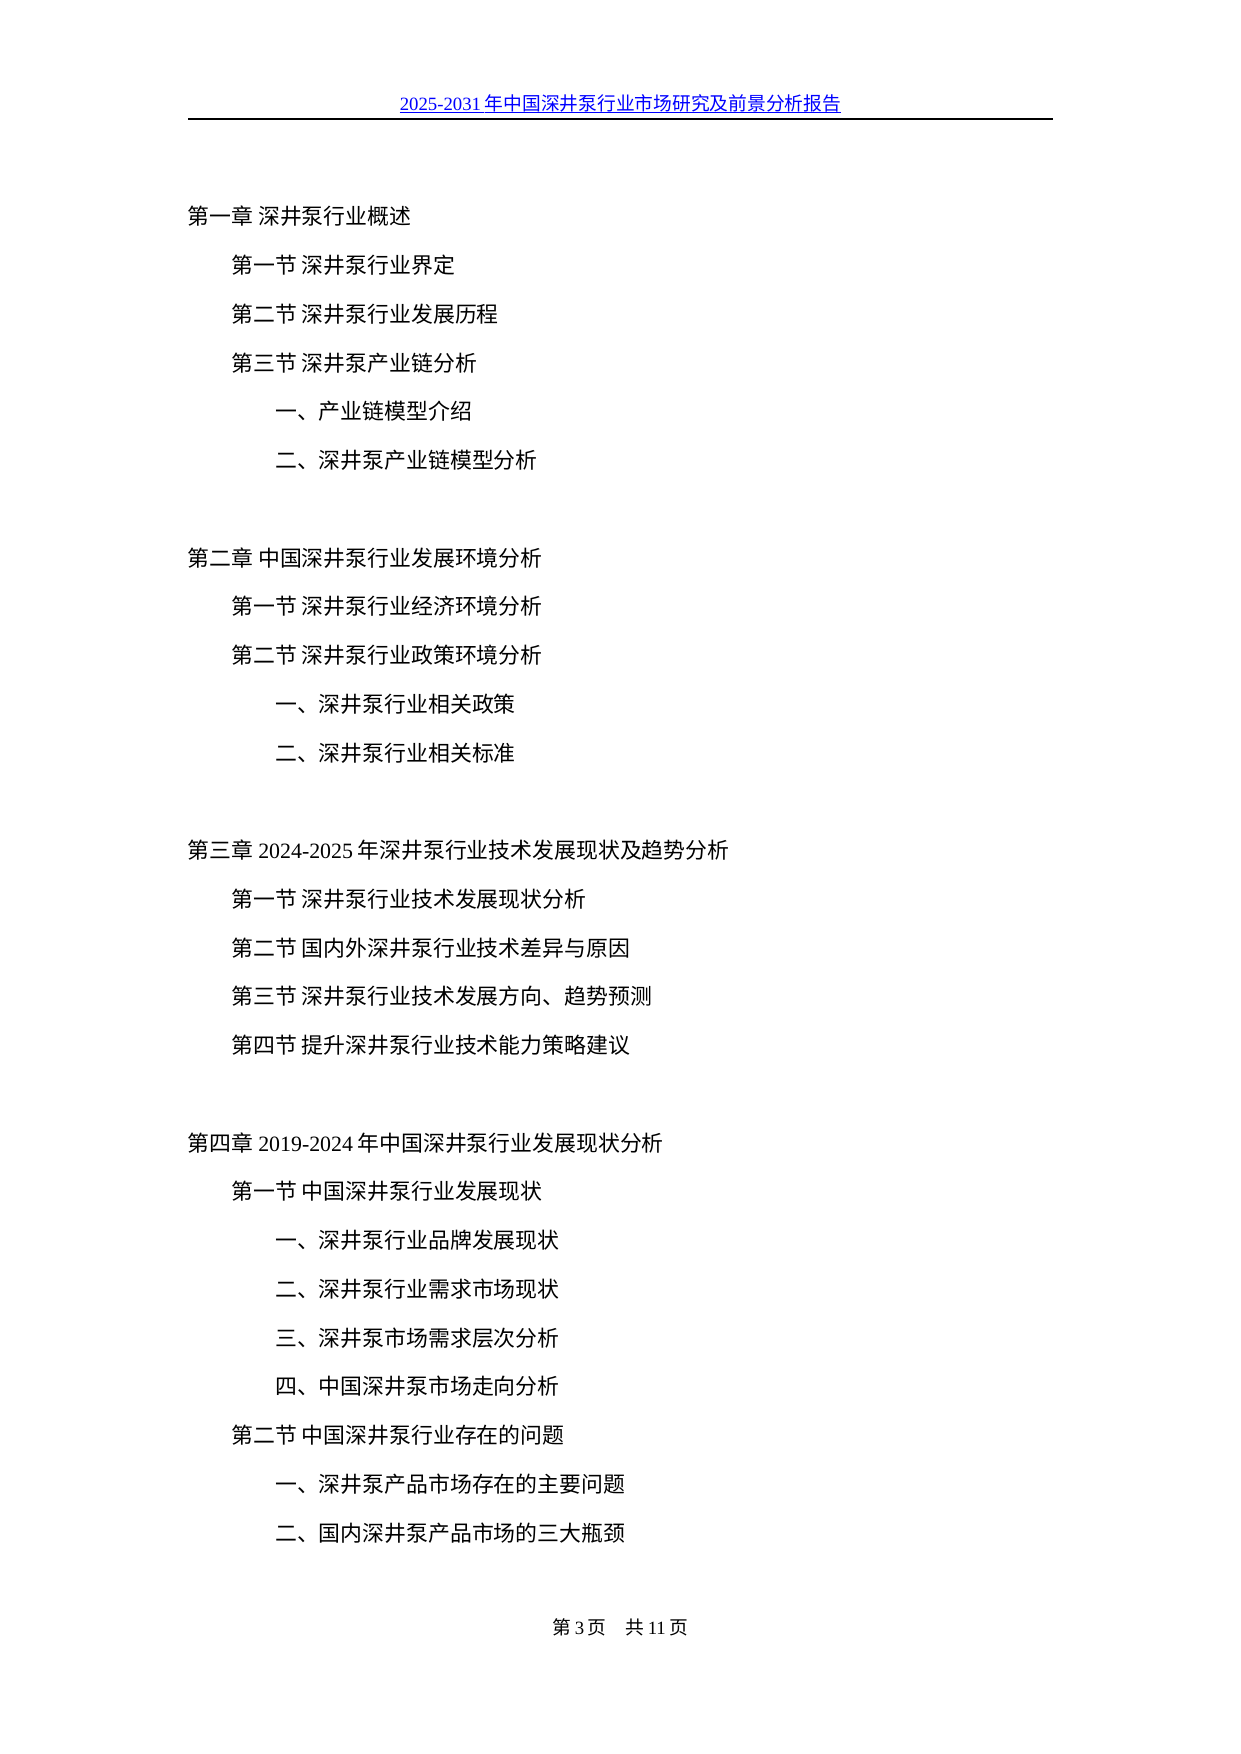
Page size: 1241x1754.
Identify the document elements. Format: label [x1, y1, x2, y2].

text [187, 150, 1053, 1548]
